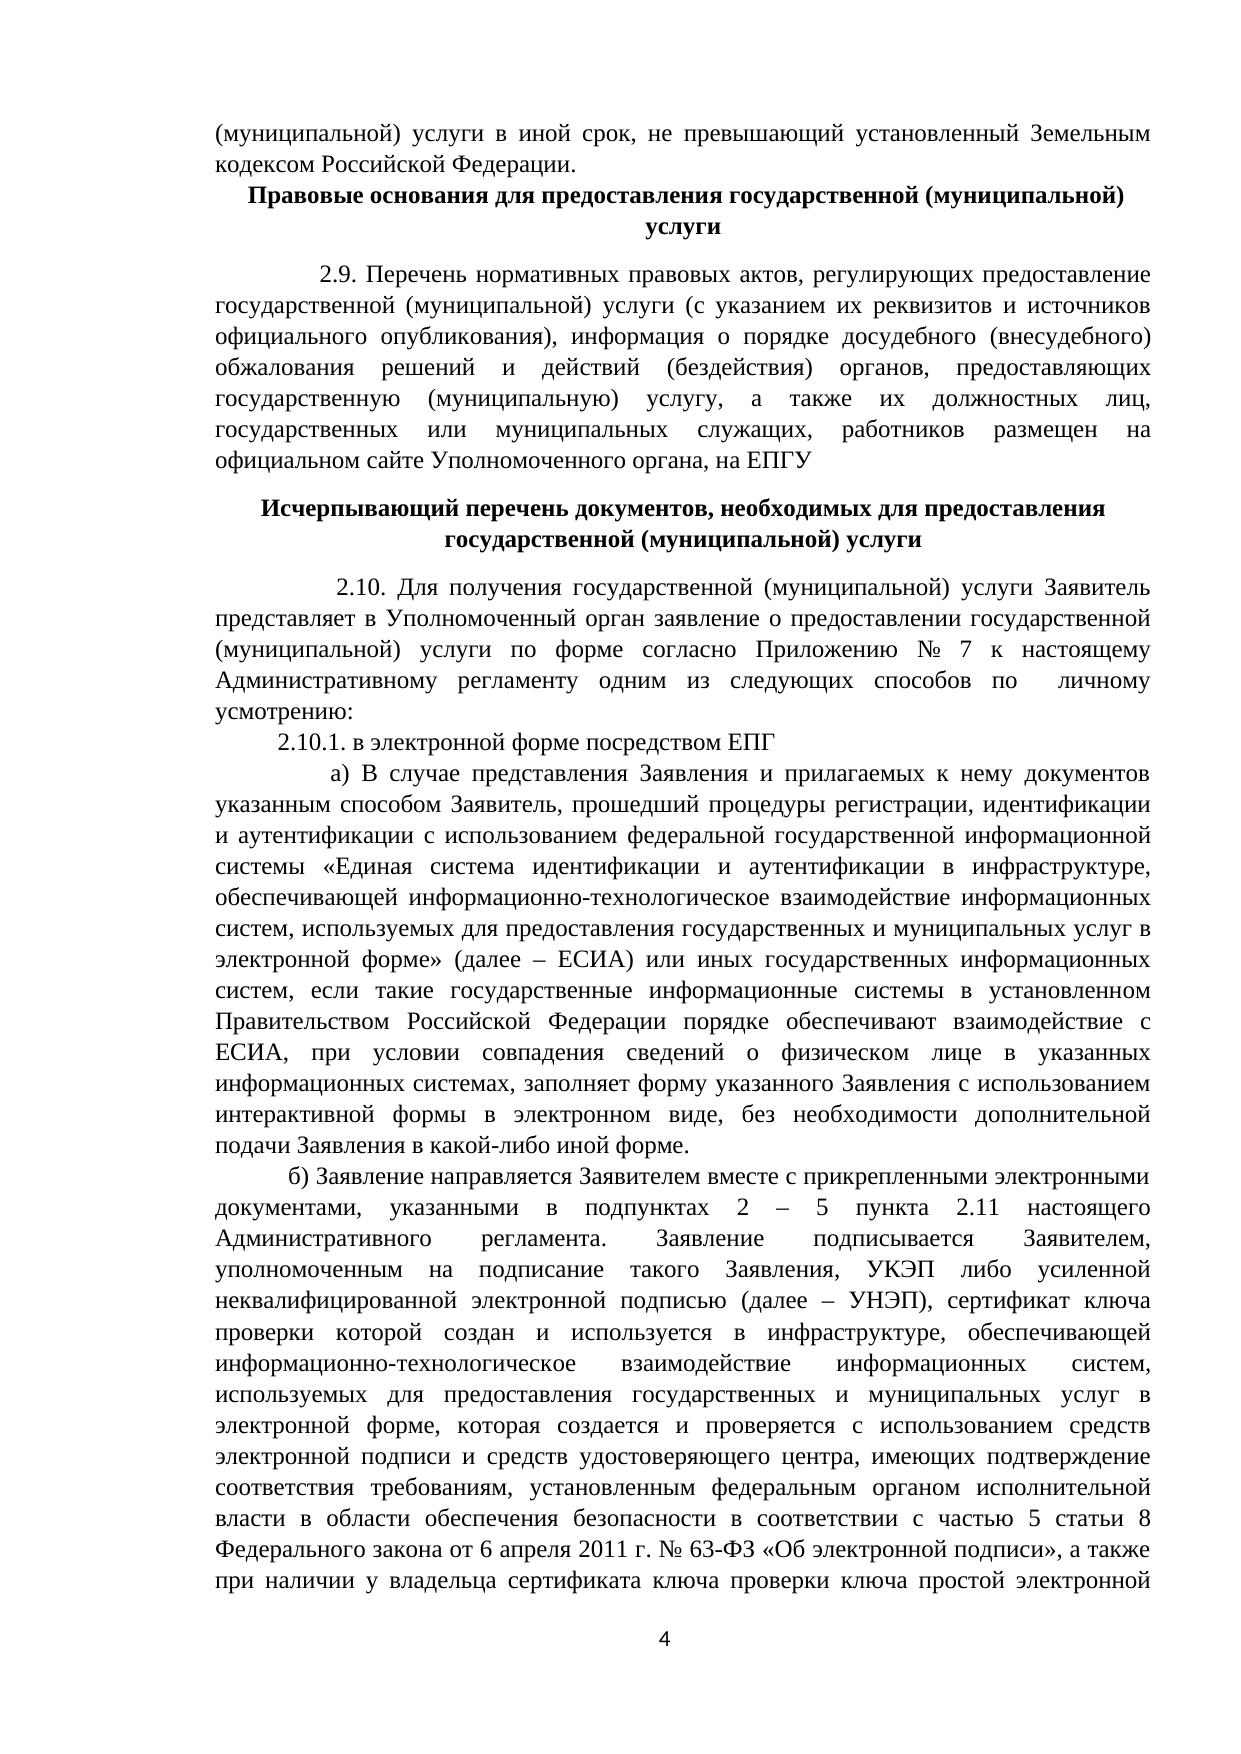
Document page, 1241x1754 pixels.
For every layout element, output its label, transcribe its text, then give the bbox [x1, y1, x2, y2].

text Правовые основания для предоставления государственной (муниципальной) услуги [215, 180, 1152, 240]
text 2.10. Для получения государственной (муниципальной) услуги Заявитель представляет в Уполномоченный орган заявление о предоставлении государственной (муниципальной) услуги по форме согласно Приложению № 7 к настоящему Административному регламенту одним из следующих способов по личному усмотрению: [215, 572, 1152, 724]
text Исчерпывающий перечень документов, необходимых для предоставления государственной (муниципальной) услуги [215, 493, 1152, 553]
text 2.9. Перечень нормативных правовых актов, регулирующих предоставление государственной (муниципальной) услуги (с указанием их реквизитов и источников официального опубликования), информация о порядке досудебного (внесудебного) обжалования решений и действий (бездействия) органов, предоставляющих государственную (муниципальную) услугу, а также их должностных лиц, государственных или муниципальных служащих, работников размещен на официальном сайте Уполномоченного органа, на ЕПГУ [215, 259, 1152, 474]
text 2.10.1. в электронной форме посредством ЕПГ [215, 727, 1152, 756]
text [215, 118, 1152, 178]
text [215, 1161, 1152, 1594]
text а) В случае представления Заявления и прилагаемых к нему документов указанным способом Заявитель, прошедший процедуры регистрации, идентификации и аутентификации с использованием федеральной государственной информационной системы «Единая система идентификации и аутентификации в инфраструктуре, обеспечивающей информационно-технологическое взаимодействие информационных систем, используемых для предоставления государственных и муниципальных услуг в электронной форме» (далее – ЕСИА) или иных государственных информационных систем, если такие государственные информационные системы в установленном Правительством Российской Федерации порядке обеспечивают взаимодействие с ЕСИА, при условии совпадения сведений о физическом лице в указанных информационных системах, заполняет форму указанного Заявления с использованием интерактивной формы в электронном виде, без необходимости дополнительной подачи Заявления в какой-либо иной форме. [215, 758, 1152, 1159]
